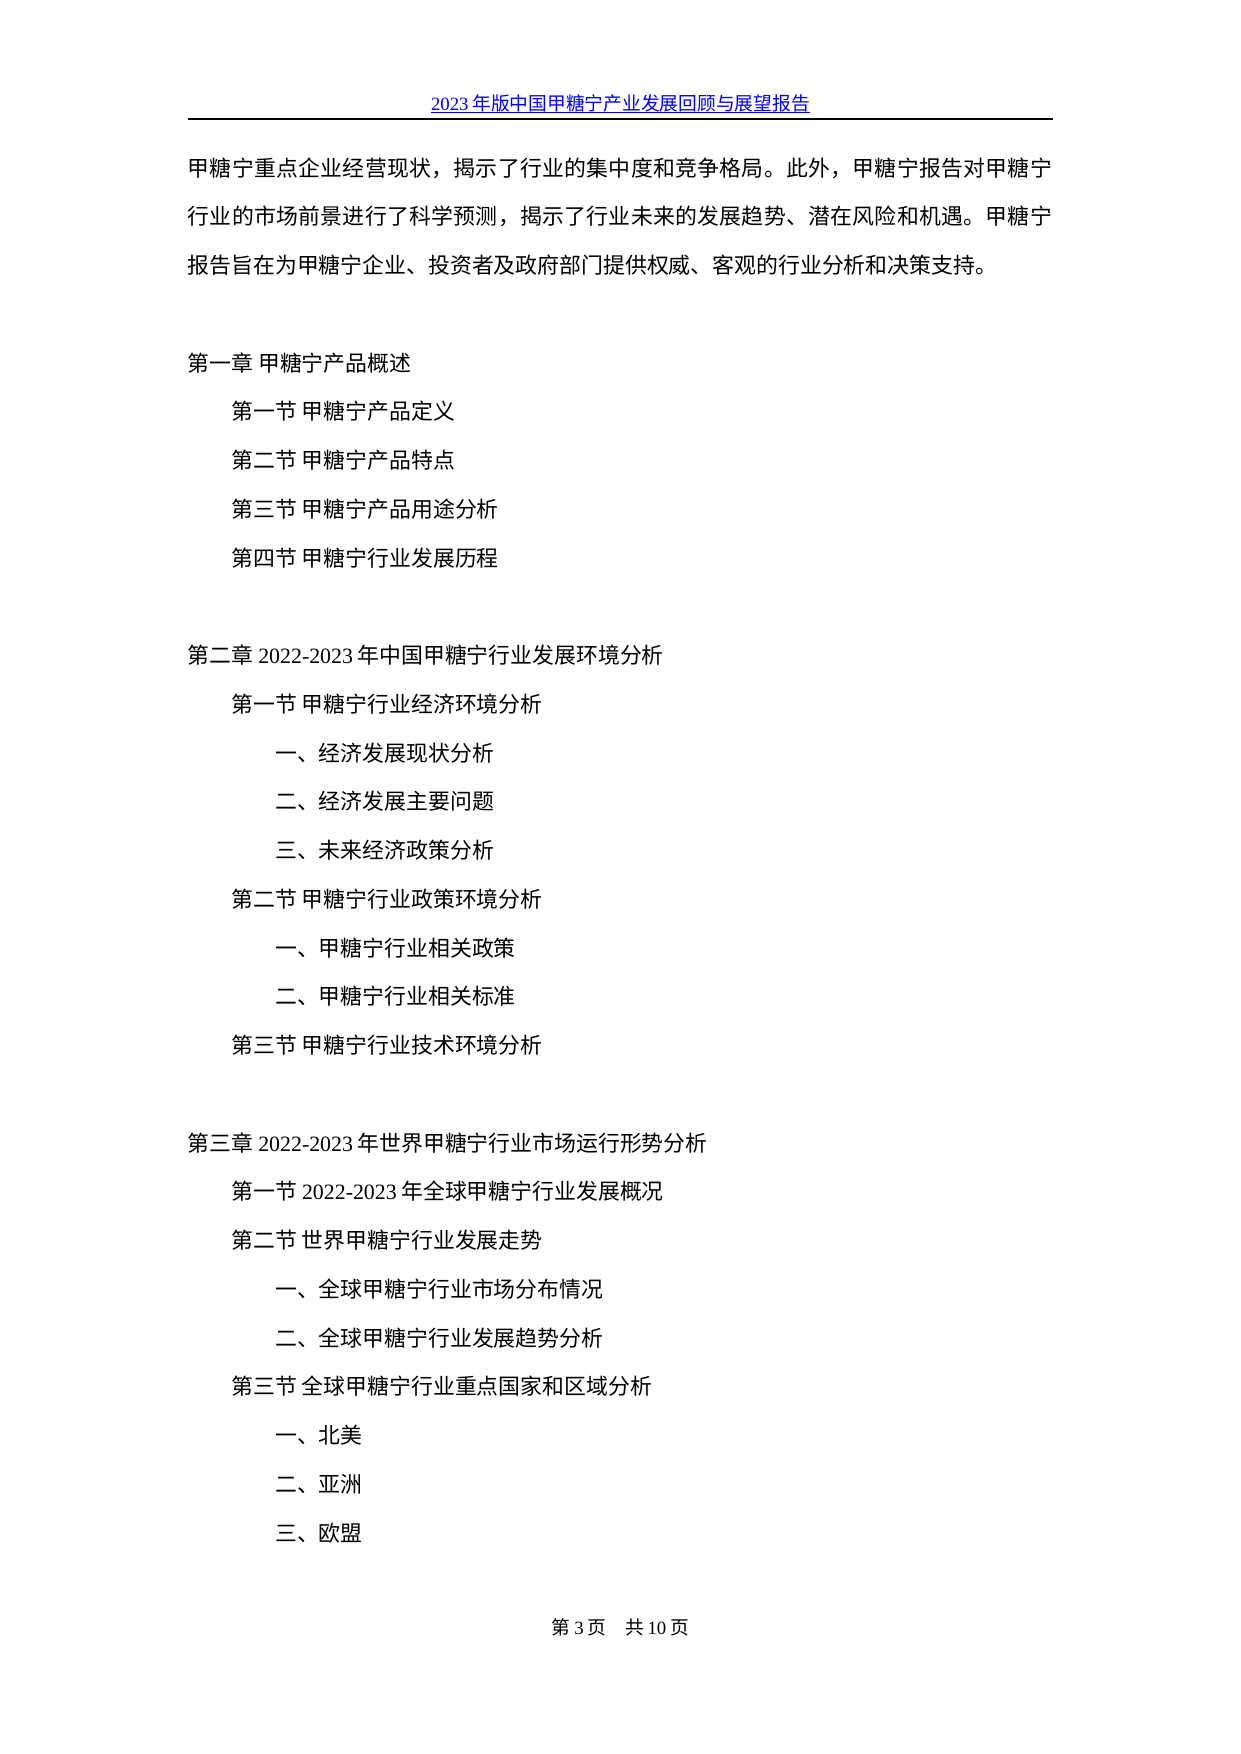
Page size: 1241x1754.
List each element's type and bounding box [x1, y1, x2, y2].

text [187, 150, 1053, 1548]
